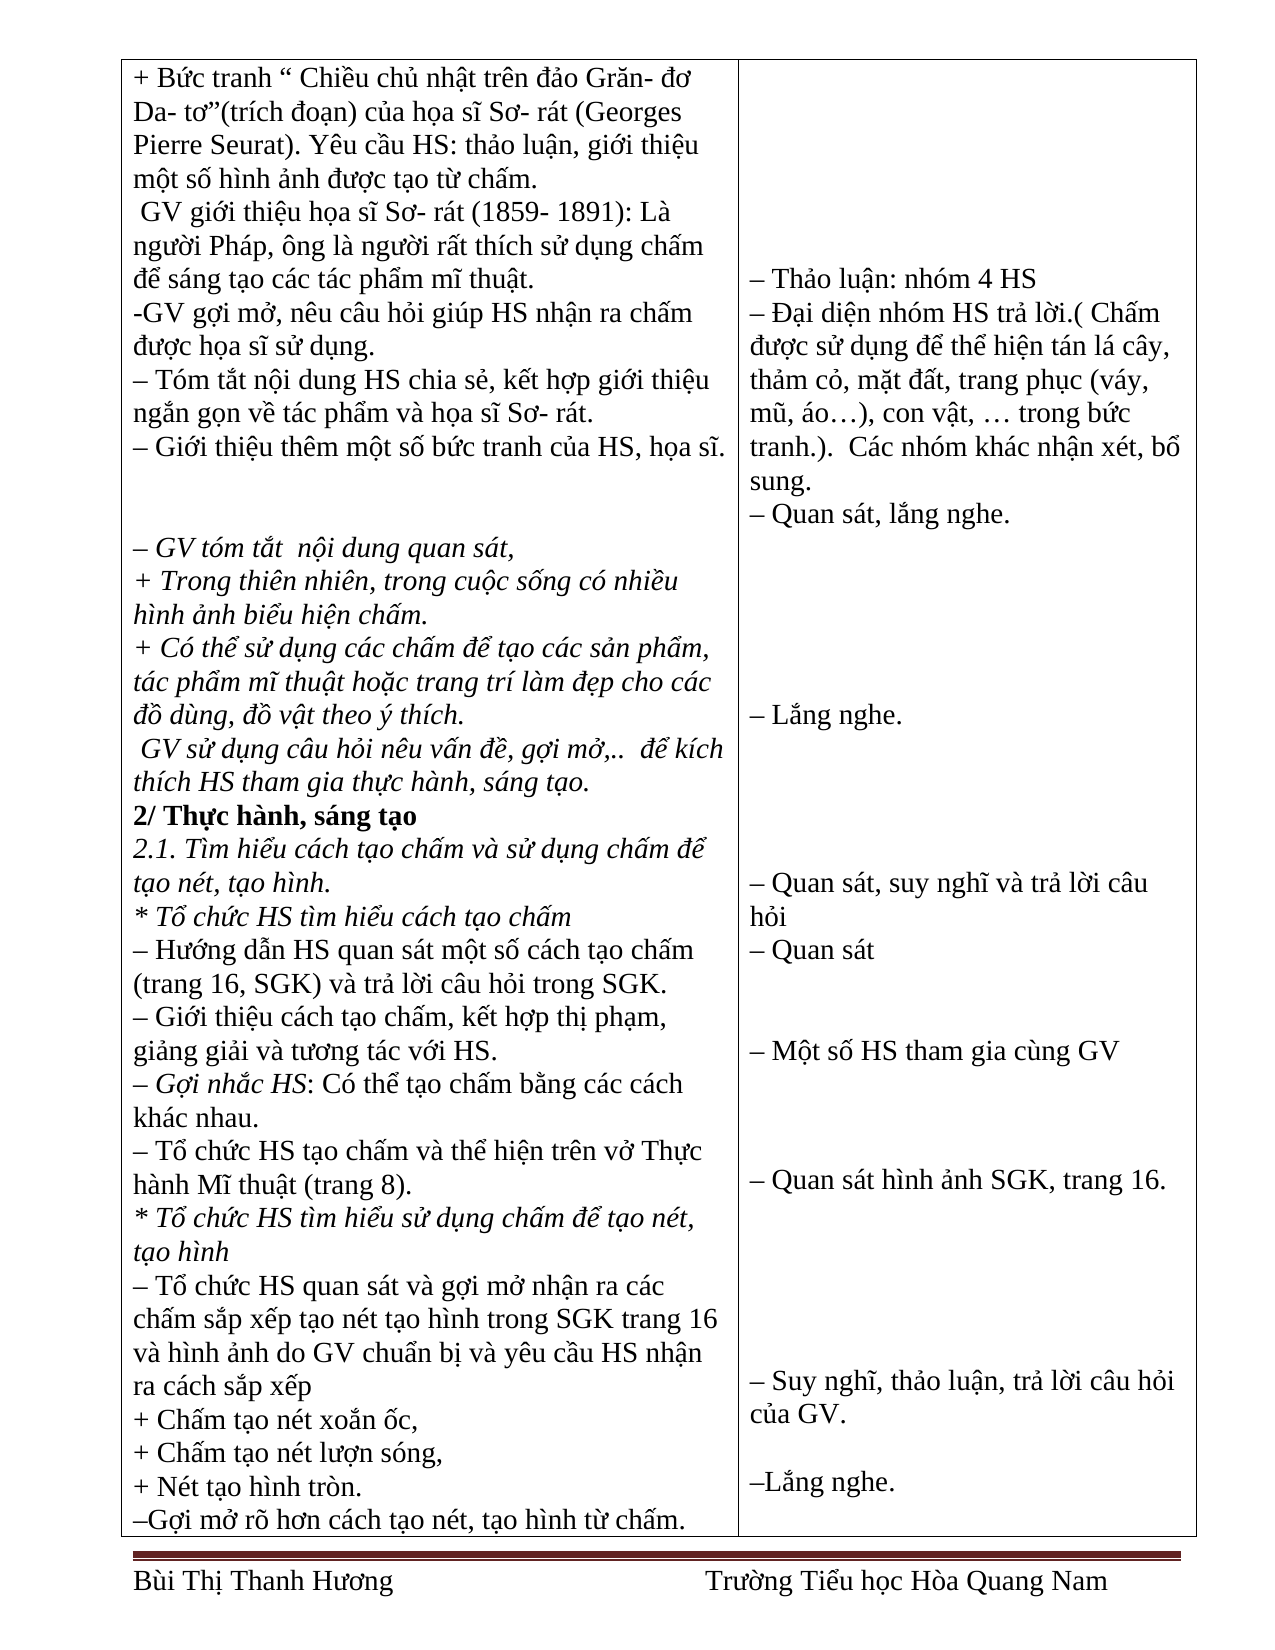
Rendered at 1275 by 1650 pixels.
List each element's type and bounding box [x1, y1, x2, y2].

table_cell [122, 60, 738, 1536]
table_cell [739, 60, 1196, 1536]
